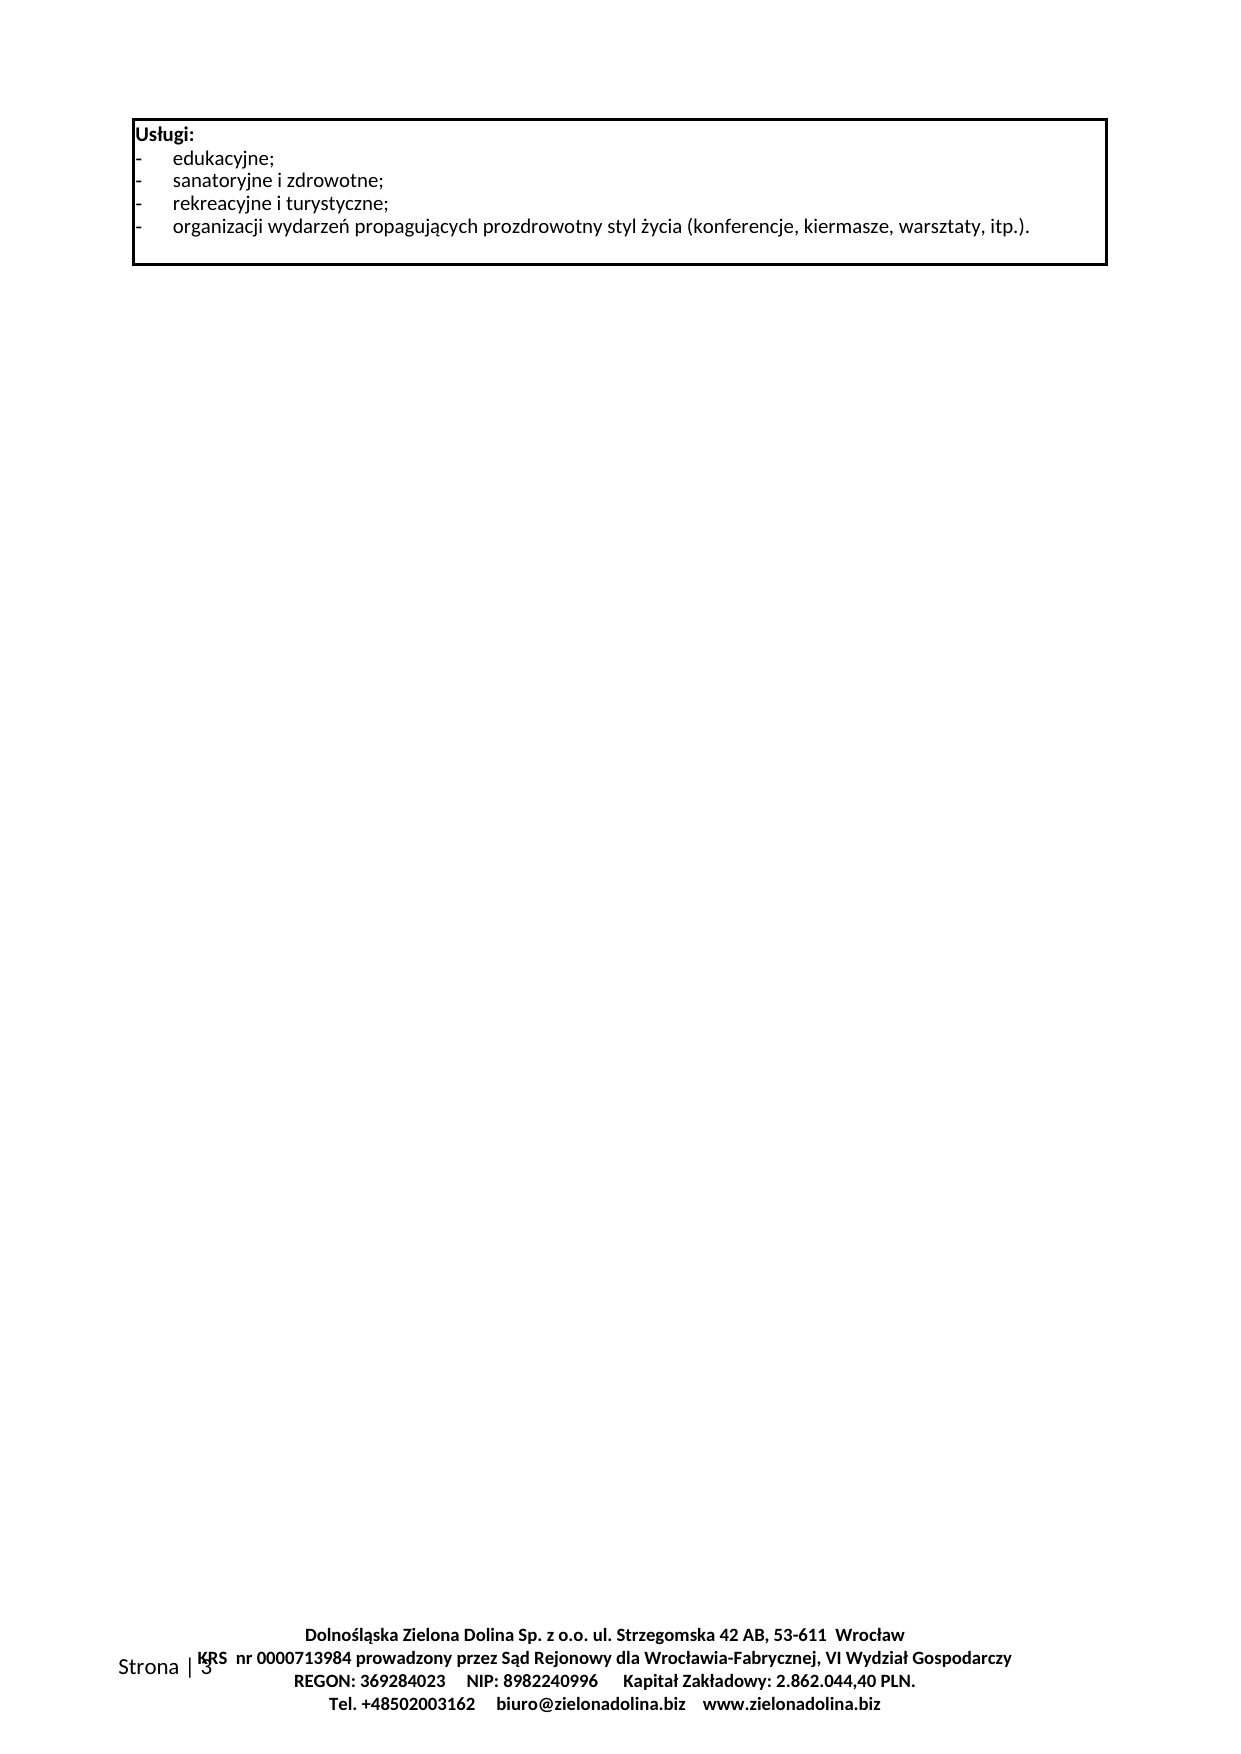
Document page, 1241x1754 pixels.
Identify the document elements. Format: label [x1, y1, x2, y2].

table_cell [135, 121, 1105, 263]
